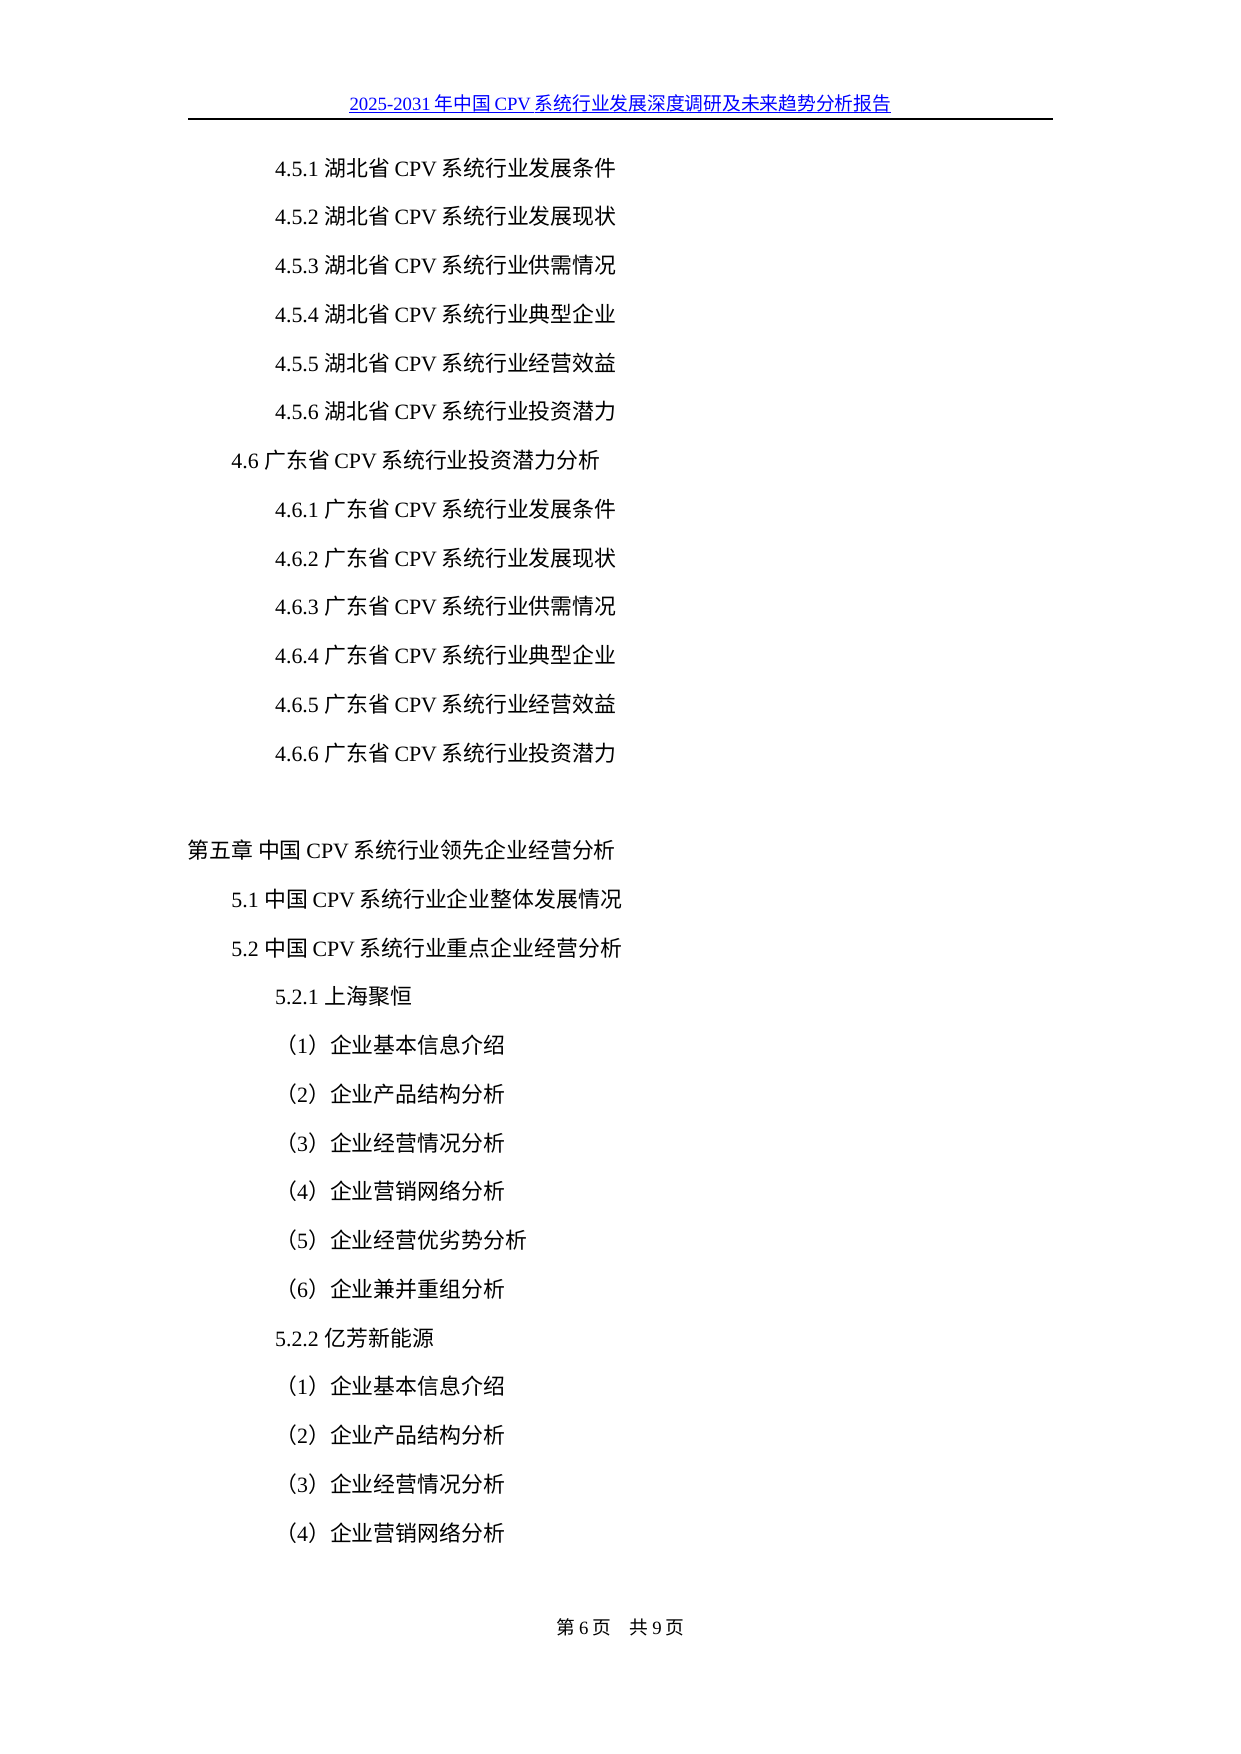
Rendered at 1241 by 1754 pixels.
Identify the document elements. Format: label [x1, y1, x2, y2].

text [187, 150, 1053, 1548]
